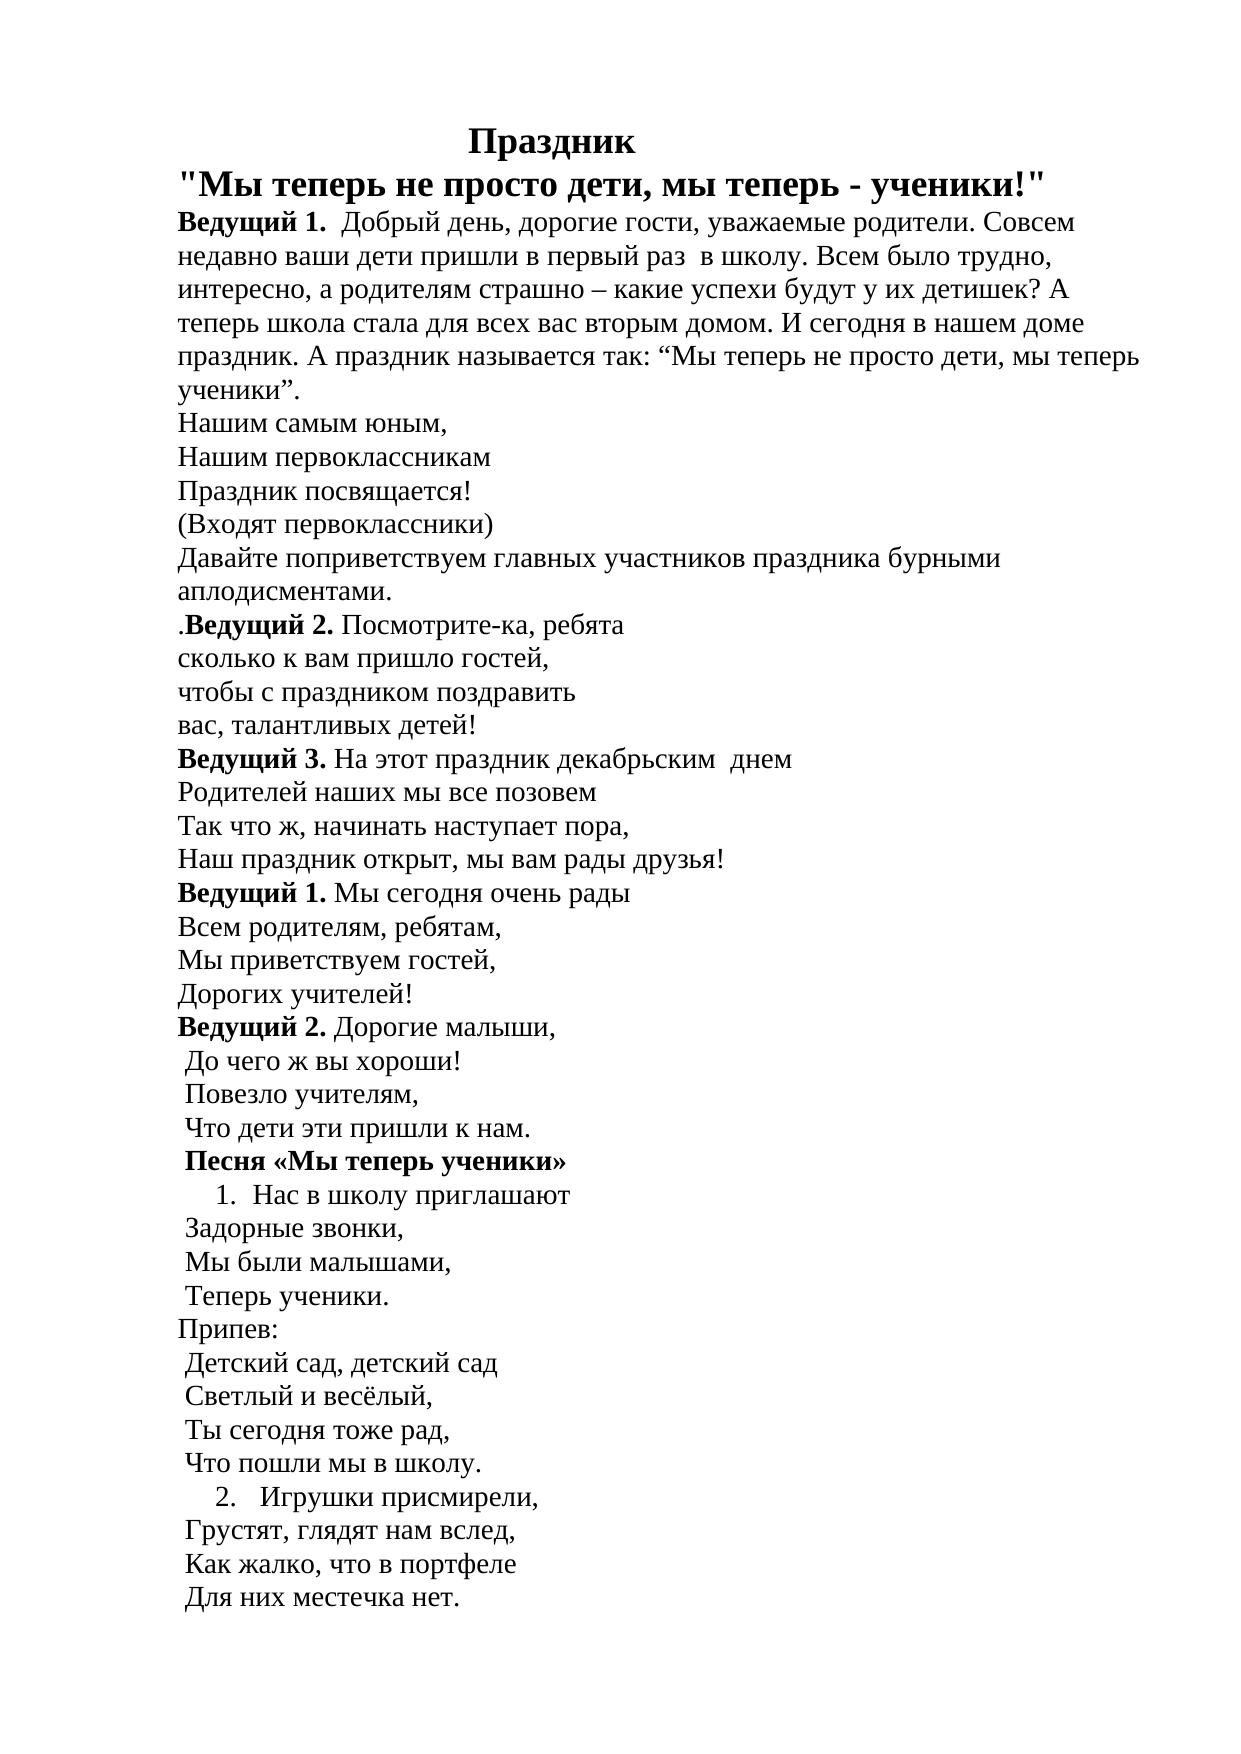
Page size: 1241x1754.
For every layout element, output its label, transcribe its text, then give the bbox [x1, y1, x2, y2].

list Нас в школу приглашают [215, 1177, 1152, 1211]
text Нашим первоклассникам [177, 439, 1152, 473]
text Мы приветствуем гостей, [177, 942, 1152, 976]
text Теперь ученики. [177, 1278, 1152, 1311]
text Светлый и весёлый, [177, 1378, 1152, 1412]
list Игрушки присмирели, [215, 1479, 1152, 1512]
text Припев: [177, 1311, 1152, 1345]
text Ведущий 1. Добрый день, дорогие гости, уважаемые родители. Совсем недавно ваши дети пришли в первый раз в школу. Всем было трудно, интересно, а родителям страшно – какие успехи будут у их детишек? А теперь школа стала для всех вас вторым домом. И сегодня в нашем доме праздник. А праздник называется так: “Мы теперь не просто дети, мы теперь ученики”. [177, 204, 1152, 406]
text Давайте поприветствуем главных участников праздника бурными аплодисментами. [177, 540, 1152, 607]
text Наш праздник открыт, мы вам рады друзья! [177, 842, 1152, 875]
text Мы были малышами, [177, 1244, 1152, 1278]
text сколько к вам пришло гостей, [177, 640, 1152, 674]
text (Входят первоклассники) [177, 506, 1152, 540]
text Детский сад, детский сад [177, 1345, 1152, 1378]
text Так что ж, начинать наступает пора, [177, 808, 1152, 842]
text Дорогих учителей! [177, 976, 1152, 1009]
text .Ведущий 2. Посмотрите-ка, ребята [177, 607, 1152, 640]
text Ведущий 1. Мы сегодня очень рады [177, 875, 1152, 909]
text Что дети эти пришли к нам. [177, 1110, 1152, 1143]
text Ведущий 3. На этот праздник декабрьским днем [177, 741, 1152, 774]
text Что пошли мы в школу. [177, 1445, 1152, 1479]
text Праздник посвящается! [177, 473, 1152, 506]
text Повезло учителям, [177, 1076, 1152, 1110]
text Задорные звонки, [177, 1211, 1152, 1244]
text Праздник [177, 118, 1152, 161]
text "Мы теперь не просто дети, мы теперь - ученики!" [177, 161, 1152, 204]
text Ты сегодня тоже рад, [177, 1412, 1152, 1445]
text Всем родителям, ребятам, [177, 909, 1152, 942]
text Песня «Мы теперь ученики» [177, 1143, 1152, 1177]
text Родителей наших мы все позовем [177, 774, 1152, 808]
text Грустят, глядят нам вслед, [177, 1512, 1152, 1546]
text вас, талантливых детей! [177, 707, 1152, 741]
text Ведущий 2. Дорогие малыши, [177, 1009, 1152, 1043]
text Нашим самым юным, [177, 406, 1152, 439]
text Как жалко, что в портфеле [177, 1546, 1152, 1579]
text Для них местечка нет. [177, 1579, 1152, 1613]
text чтобы с праздником поздравить [177, 674, 1152, 707]
text До чего ж вы хороши! [177, 1043, 1152, 1076]
